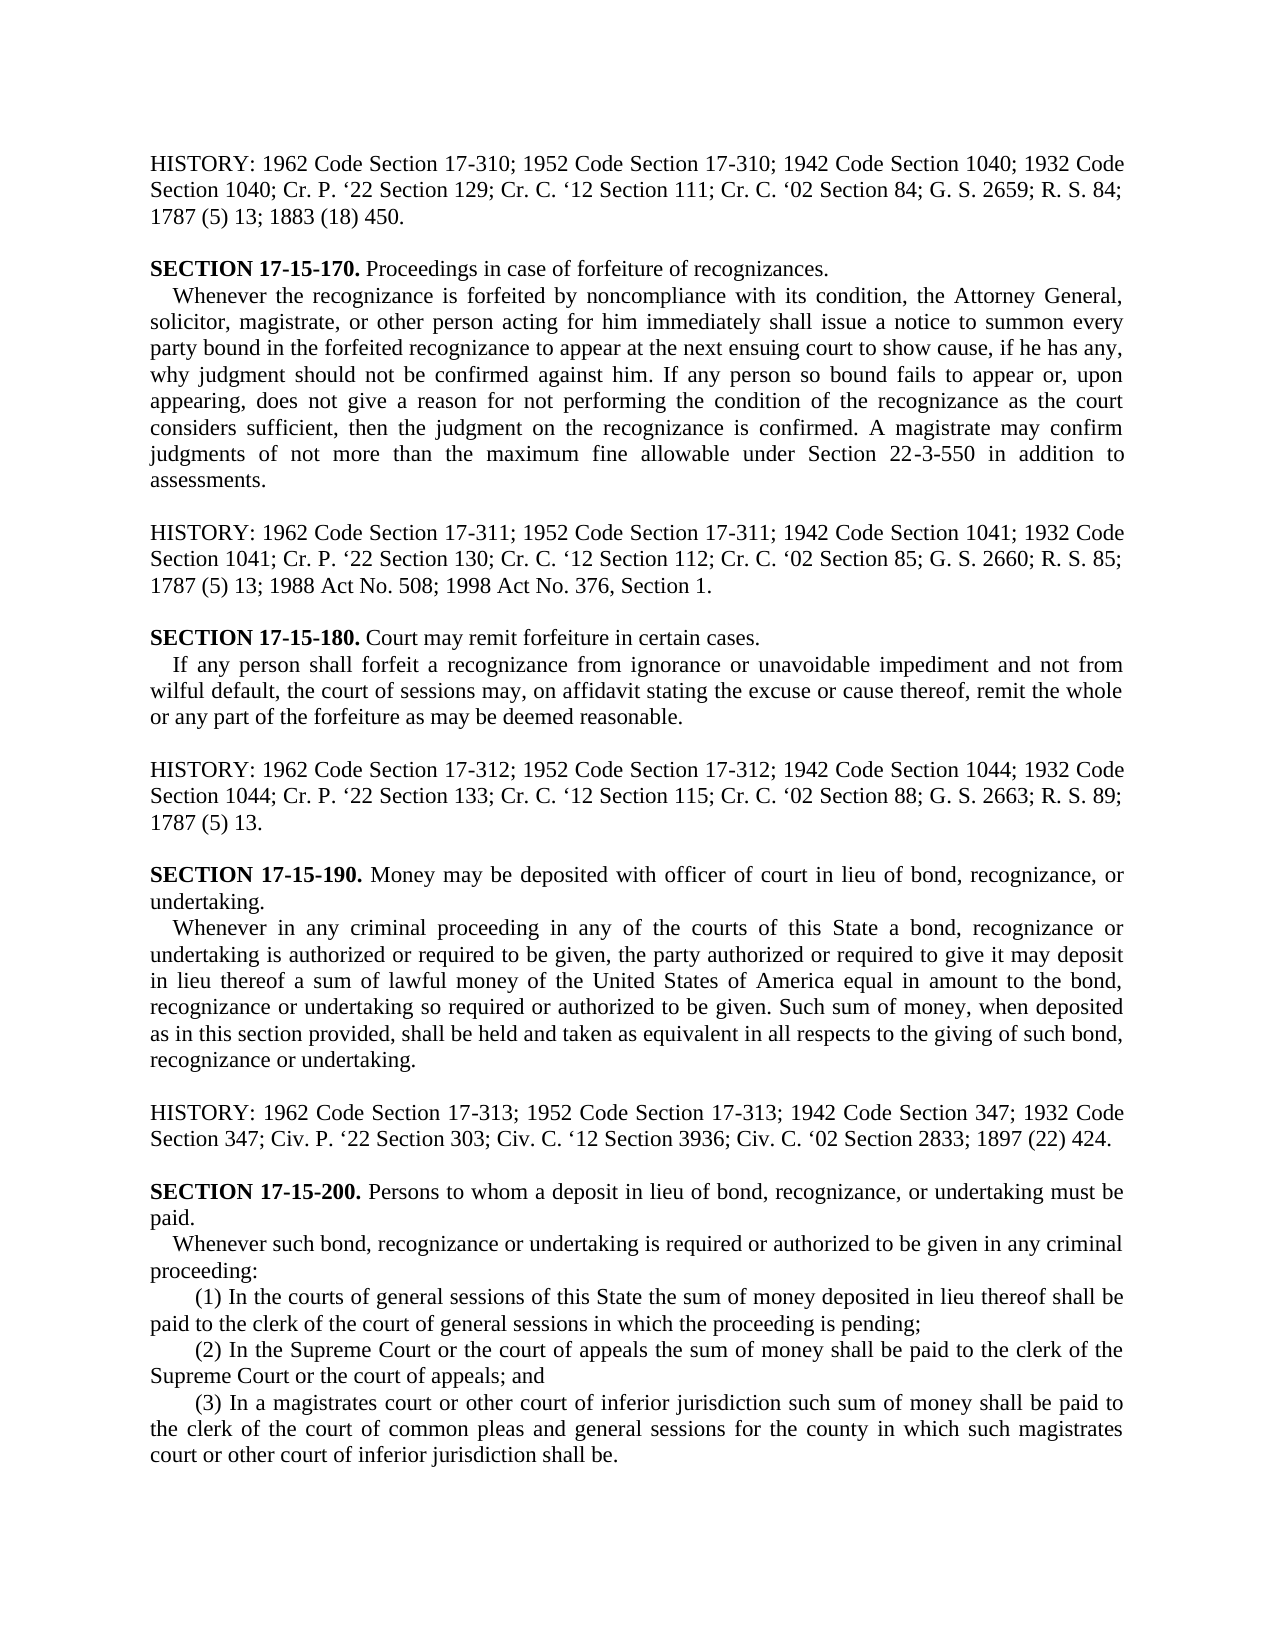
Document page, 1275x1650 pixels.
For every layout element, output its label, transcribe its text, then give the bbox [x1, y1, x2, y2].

text HISTORY: 1962 Code Section 17-313; 1952 Code Section 17-313; 1942 Code Section 347; 1932 Code Section 347; Civ. P. ‘22 Section 303; Civ. C. ‘12 Section 3936; Civ. C. ‘02 Section 2833; 1897 (22) 424. [150, 1099, 1125, 1151]
text Whenever in any criminal proceeding in any of the courts of this State a bond, recognizance or undertaking is authorized or required to be given, the party authorized or required to give it may deposit in lieu thereof a sum of lawful money of the United States of America equal in amount to the bond, recognizance or undertaking so required or authorized to be given. Such sum of money, when deposited as in this section provided, shall be held and taken as equivalent in all respects to the giving of such bond, recognizance or undertaking. [150, 914, 1125, 1072]
text HISTORY: 1962 Code Section 17-312; 1952 Code Section 17-312; 1942 Code Section 1044; 1932 Code Section 1044; Cr. P. ‘22 Section 133; Cr. C. ‘12 Section 115; Cr. C. ‘02 Section 88; G. S. 2663; R. S. 89; 1787 (5) 13. [150, 756, 1125, 835]
text (2) In the Supreme Court or the court of appeals the sum of money shall be paid to the clerk of the Supreme Court or the court of appeals; and [150, 1336, 1125, 1389]
text SECTION 17-15-200. Persons to whom a deposit in lieu of bond, recognizance, or undertaking must be paid. [150, 1178, 1125, 1231]
text HISTORY: 1962 Code Section 17-310; 1952 Code Section 17-310; 1942 Code Section 1040; 1932 Code Section 1040; Cr. P. ‘22 Section 129; Cr. C. ‘12 Section 111; Cr. C. ‘02 Section 84; G. S. 2659; R. S. 84; 1787 (5) 13; 1883 (18) 450. [150, 150, 1125, 229]
text (3) In a magistrates court or other court of inferior jurisdiction such sum of money shall be paid to the clerk of the court of common pleas and general sessions for the county in which such magistrates court or other court of inferior jurisdiction shall be. [150, 1389, 1125, 1468]
text If any person shall forfeit a recognizance from ignorance or unavoidable impediment and not from wilful default, the court of sessions may, on affidavit stating the excuse or cause thereof, remit the whole or any part of the forfeiture as may be deemed reasonable. [150, 651, 1125, 730]
text Whenever the recognizance is forfeited by noncompliance with its condition, the Attorney General, solicitor, magistrate, or other person acting for him immediately shall issue a notice to summon every party bound in the forfeited recognizance to appear at the next ensuing court to show cause, if he has any, why judgment should not be confirmed against him. If any person so bound fails to appear or, upon appearing, does not give a reason for not performing the condition of the recognizance as the court considers sufficient, then the judgment on the recognizance is confirmed. A magistrate may confirm judgments of not more than the maximum fine allowable under Section 22-3-550 in addition to assessments. [150, 282, 1125, 493]
text SECTION 17-15-190. Money may be deposited with officer of court in lieu of bond, recognizance, or undertaking. [150, 862, 1125, 914]
text SECTION 17-15-180. Court may remit forfeiture in certain cases. [150, 624, 1125, 651]
text Whenever such bond, recognizance or undertaking is required or authorized to be given in any criminal proceeding: [150, 1231, 1125, 1283]
text (1) In the courts of general sessions of this State the sum of money deposited in lieu thereof shall be paid to the clerk of the court of general sessions in which the proceeding is pending; [150, 1283, 1125, 1336]
text HISTORY: 1962 Code Section 17-311; 1952 Code Section 17-311; 1942 Code Section 1041; 1932 Code Section 1041; Cr. P. ‘22 Section 130; Cr. C. ‘12 Section 112; Cr. C. ‘02 Section 85; G. S. 2660; R. S. 85; 1787 (5) 13; 1988 Act No. 508; 1998 Act No. 376, Section 1. [150, 519, 1125, 598]
text SECTION 17-15-170. Proceedings in case of forfeiture of recognizances. [150, 255, 1125, 282]
